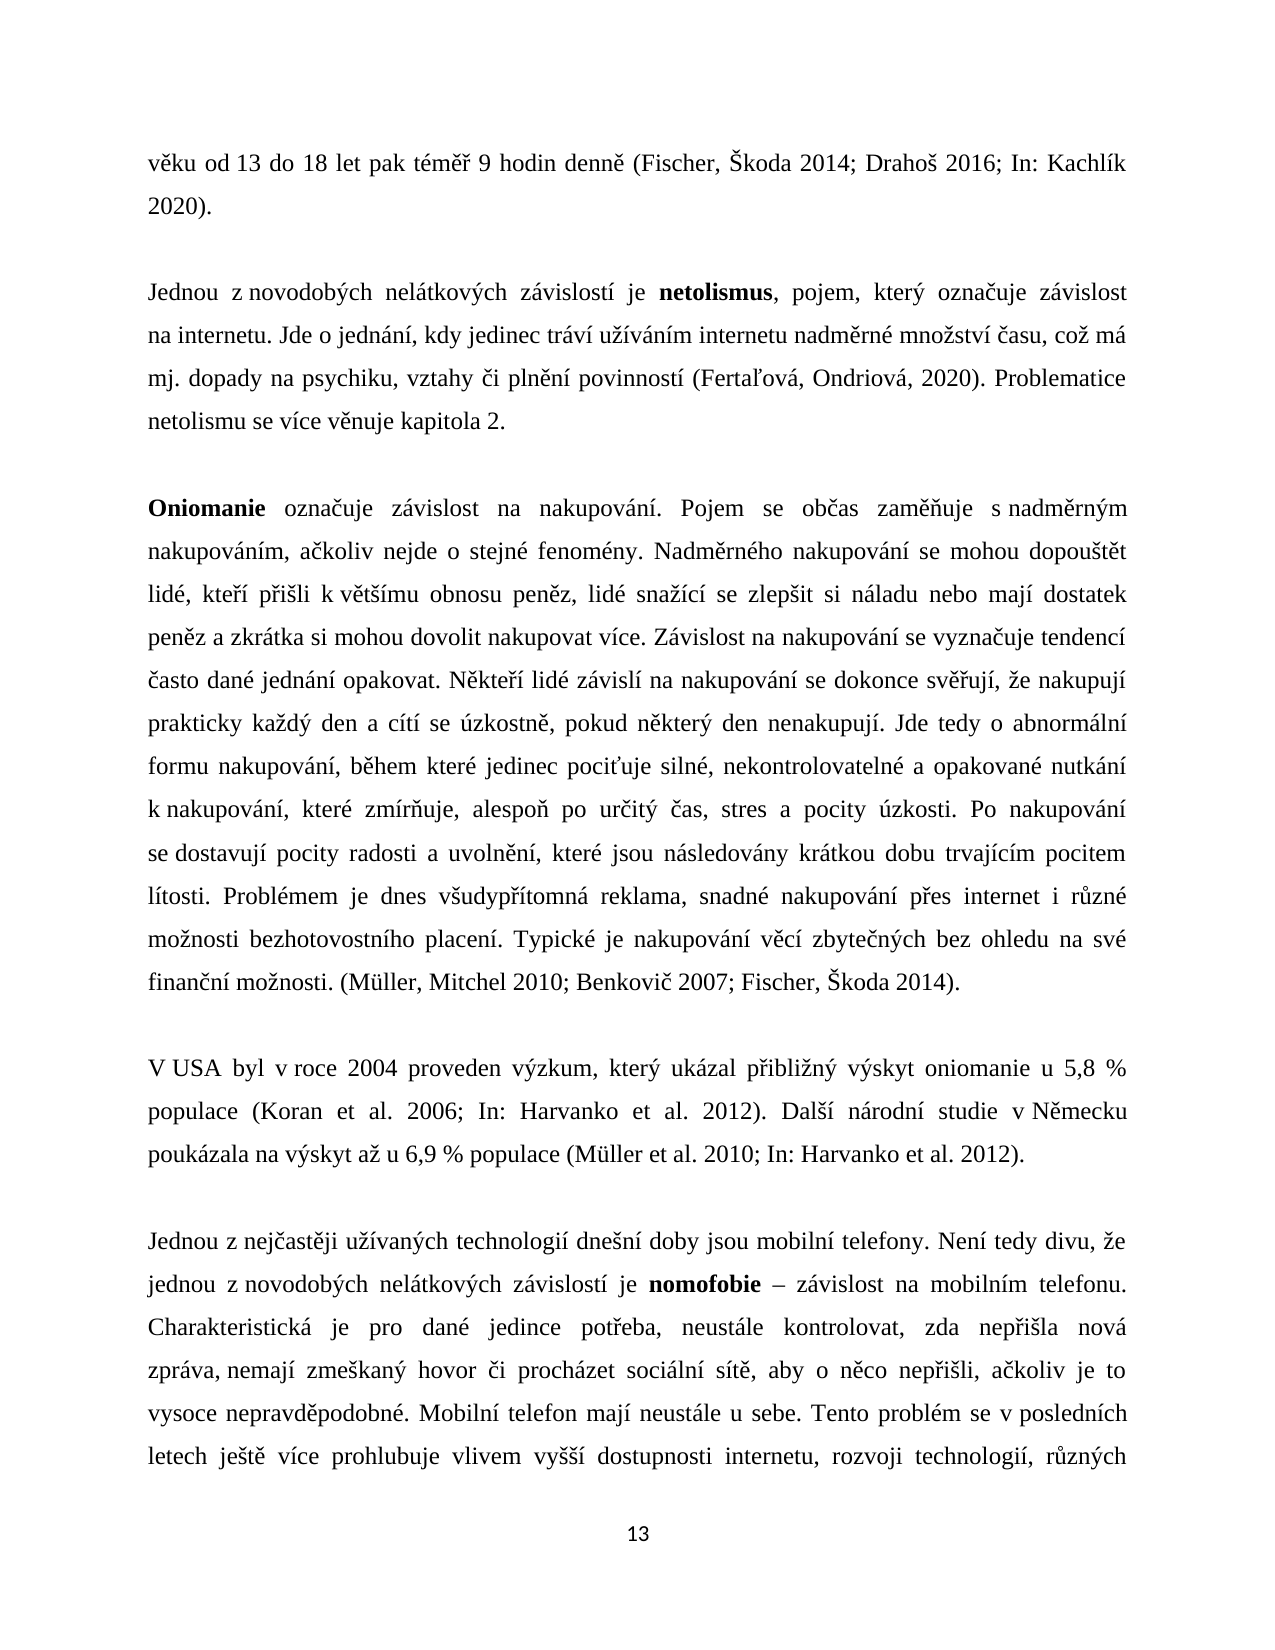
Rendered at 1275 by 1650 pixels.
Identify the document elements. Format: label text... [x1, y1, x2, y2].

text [148, 1226, 1127, 1470]
text Jednou z novodobých nelátkových závislostí je netolismus, pojem, který označuje závislost na internetu. Jde o jednání, kdy jedinec tráví užíváním internetu nadměrné množství času, což má mj. dopady na psychiku, vztahy či plnění povinností (Fertaľová, Ondriová, 2020). Problematice netolismu se více věnuje kapitola 2. [148, 277, 1127, 435]
text Oniomanie označuje závislost na nakupování. Pojem se občas zaměňuje s nadměrným nakupováním, ačkoliv nejde o stejné fenomény. Nadměrného nakupování se mohou dopouštět lidé, kteří přišli k většímu obnosu peněz, lidé snažící se zlepšit si náladu nebo mají dostatek peněz a zkrátka si mohou dovolit nakupovat více. Závislost na nakupování se vyznačuje tendencí často dané jednání opakovat. Někteří lidé závislí na nakupování se dokonce svěřují, že nakupují prakticky každý den a cítí se úzkostně, pokud některý den nenakupují. Jde tedy o abnormální formu nakupování, během které jedinec pociťuje silné, nekontrolovatelné a opakované nutkání k nakupování, které zmírňuje, alespoň po určitý čas, stres a pocity úzkosti. Po nakupování se dostavují pocity radosti a uvolnění, které jsou následovány krátkou dobu trvajícím pocitem lítosti. Problémem je dnes všudypřítomná reklama, snadné nakupování přes internet i různé možnosti bezhotovostního placení. Typické je nakupování věcí zbytečných bez ohledu na své finanční možnosti. (Müller, Mitchel 2010; Benkovič 2007; Fischer, Škoda 2014). [148, 493, 1127, 996]
text V USA byl v roce 2004 proveden výzkum, který ukázal přibližný výskyt oniomanie u 5,8 % populace (Koran et al. 2006; In: Harvanko et al. 2012). Další národní studie v Německu poukázala na výskyt až u 6,9 % populace (Müller et al. 2010; In: Harvanko et al. 2012). [148, 1053, 1127, 1168]
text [148, 148, 1127, 219]
